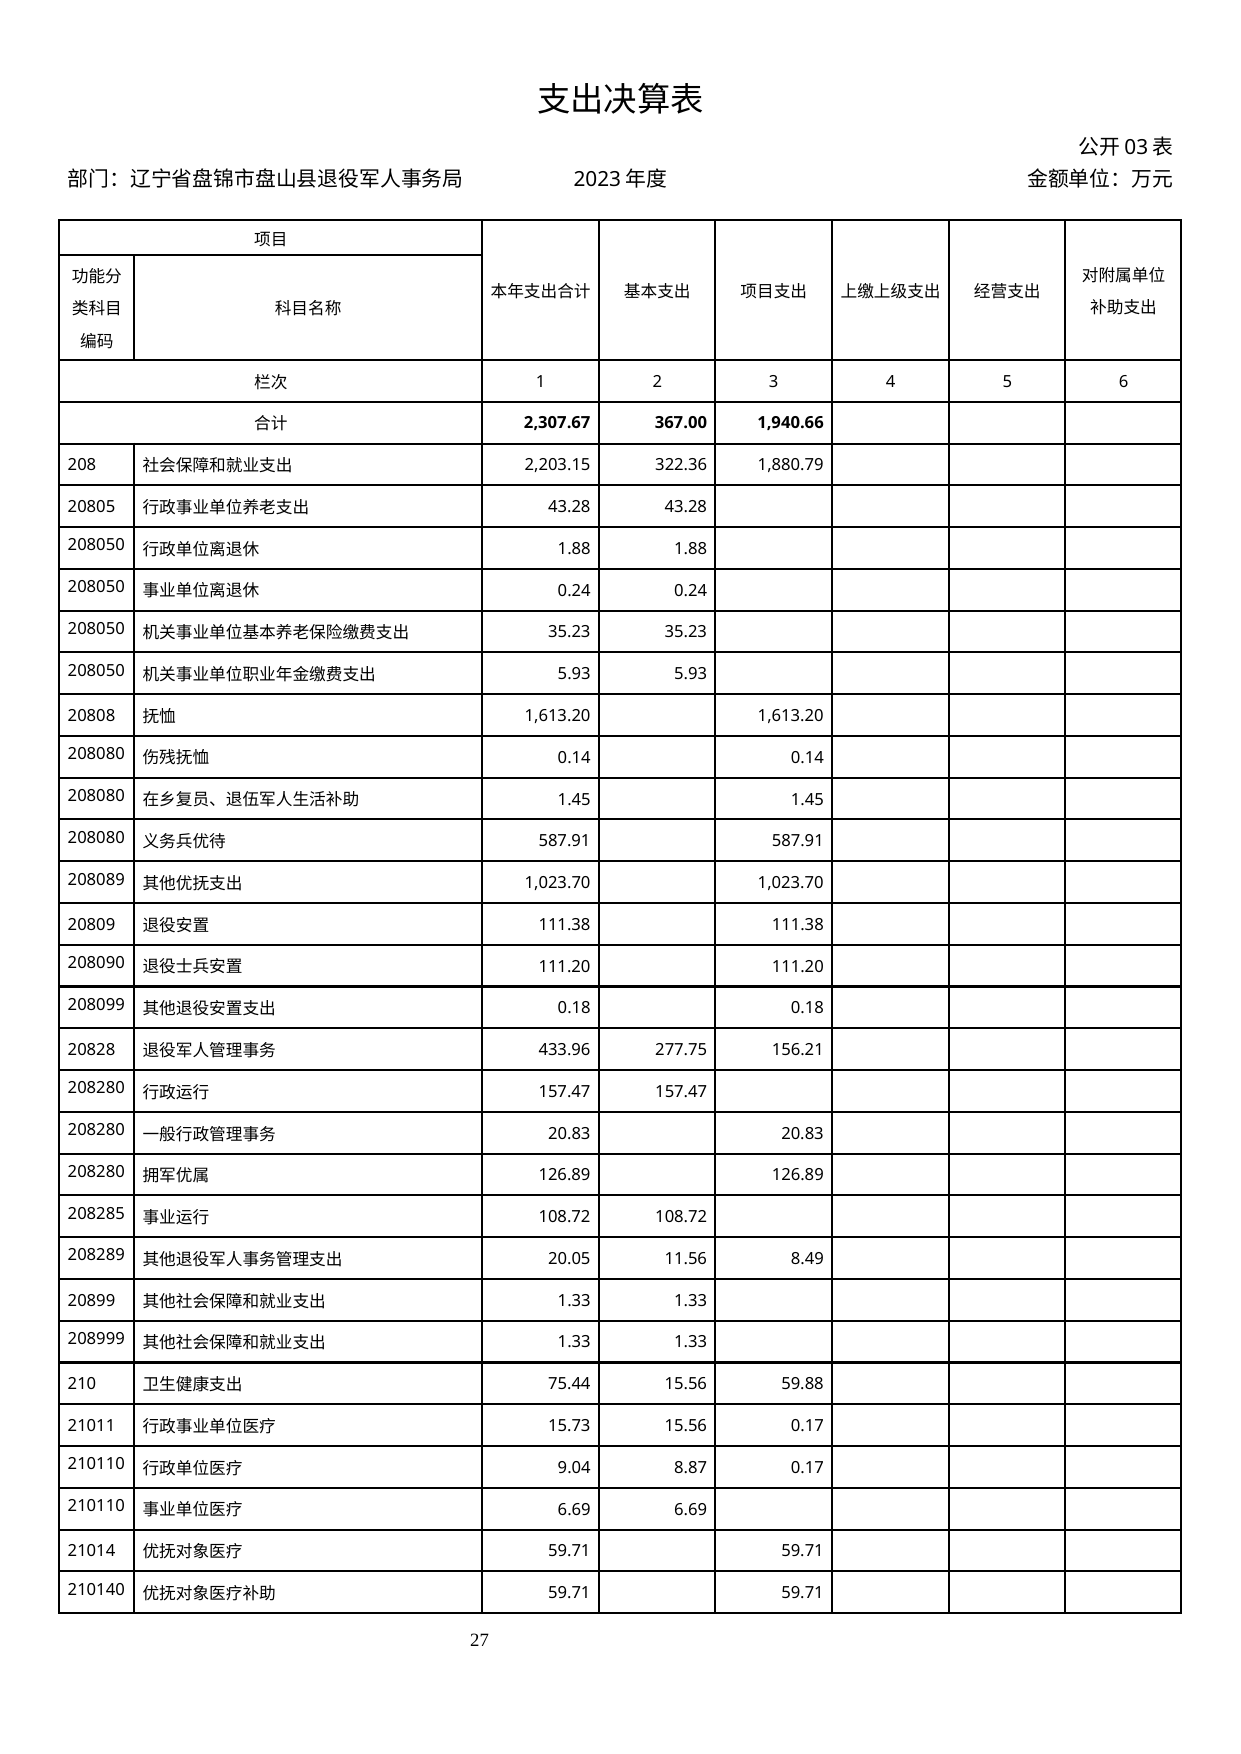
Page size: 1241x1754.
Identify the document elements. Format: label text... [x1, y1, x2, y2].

table_cell 59.71 [716, 1531, 831, 1570]
table_cell 优抚对象医疗 [135, 1531, 481, 1570]
table_cell [1066, 1489, 1180, 1528]
table_cell [1066, 1155, 1180, 1194]
table_cell 15.56 [600, 1364, 714, 1403]
table_cell [1066, 612, 1180, 651]
table_cell 157.47 [600, 1071, 714, 1111]
table_cell [1066, 1196, 1180, 1236]
table_cell [1066, 988, 1180, 1027]
table_cell [716, 1489, 831, 1528]
table_cell 0.18 [716, 988, 831, 1027]
table_cell [950, 528, 1064, 568]
table_cell 其他优抚支出 [135, 862, 481, 902]
table_cell [833, 779, 948, 818]
table_cell [833, 1238, 948, 1278]
table_cell [1066, 1071, 1180, 1111]
table_cell 义务兵优待 [135, 820, 481, 860]
table_cell 20809 [60, 904, 133, 944]
table_cell [950, 1113, 1064, 1152]
table_cell 20828 [60, 1029, 133, 1069]
table_cell [950, 1405, 1064, 1445]
table_cell 35.23 [600, 612, 714, 651]
table_cell 15.73 [483, 1405, 598, 1445]
table_cell [950, 1071, 1064, 1111]
table_cell 0.24 [483, 570, 598, 609]
table_cell [950, 1531, 1064, 1570]
table_cell 其他社会保障和就业支出 [135, 1280, 481, 1319]
table_cell 75.44 [483, 1364, 598, 1403]
table_cell 21014 [60, 1531, 133, 1570]
table_cell [950, 820, 1064, 860]
table_cell 59.88 [716, 1364, 831, 1403]
table_cell [1066, 1029, 1180, 1069]
table_cell 1.33 [600, 1322, 714, 1361]
table_cell [950, 1364, 1064, 1403]
table_cell [950, 653, 1064, 693]
table_cell [716, 1280, 831, 1319]
table_header 经营支出 [950, 221, 1064, 359]
table_cell [600, 1113, 714, 1152]
table_cell [1066, 1322, 1180, 1361]
table_cell 111.38 [483, 904, 598, 944]
table_header 公开03表 [59, 129, 1181, 162]
table_cell 2080501 [60, 528, 133, 568]
table_cell [1066, 1531, 1180, 1570]
table_cell [950, 486, 1064, 526]
table_cell 2080506 [60, 653, 133, 693]
table_cell 2101101 [60, 1447, 133, 1487]
table_cell 59.71 [716, 1572, 831, 1612]
table_cell [1066, 820, 1180, 860]
table_cell [600, 862, 714, 902]
table_cell 1.88 [600, 528, 714, 568]
table_cell 35.23 [483, 612, 598, 651]
table_cell [600, 904, 714, 944]
table_cell 退役安置 [135, 904, 481, 944]
table_cell 367.00 [600, 403, 714, 442]
table_cell 2082850 [60, 1196, 133, 1236]
table_cell [950, 779, 1064, 818]
table_cell [600, 779, 714, 818]
table_cell 43.28 [483, 486, 598, 526]
table_cell 2 [600, 361, 714, 401]
table_cell [950, 445, 1064, 484]
table_cell 在乡复员、退伍军人生活补助 [135, 779, 481, 818]
table_cell [1066, 1280, 1180, 1319]
table_cell [1066, 1113, 1180, 1152]
table_cell 1.33 [483, 1322, 598, 1361]
table_header 本年支出合计 [483, 221, 598, 359]
table_cell 2,203.15 [483, 445, 598, 484]
table_cell [950, 612, 1064, 651]
table_cell 2082804 [60, 1155, 133, 1194]
table_cell 部门：辽宁省盘锦市盘山县退役军人事务局 [59, 162, 516, 194]
table_cell 20805 [60, 486, 133, 526]
table_cell 2082899 [60, 1238, 133, 1278]
table_cell 3 [716, 361, 831, 401]
table_cell [600, 737, 714, 777]
table_cell 合计 [60, 403, 481, 442]
table_cell 1.88 [483, 528, 598, 568]
table_cell [950, 988, 1064, 1027]
table_header 对附属单位补助支出 [1066, 221, 1180, 359]
table_cell [1066, 695, 1180, 735]
table_cell [600, 988, 714, 1027]
table_cell [833, 1489, 948, 1528]
table_cell 2080502 [60, 570, 133, 609]
table_cell [600, 946, 714, 985]
table_cell 20808 [60, 695, 133, 735]
table_cell [833, 445, 948, 484]
table_cell 其他退役军人事务管理支出 [135, 1238, 481, 1278]
table_cell [950, 1196, 1064, 1236]
table_cell [833, 486, 948, 526]
table_cell 1.33 [483, 1280, 598, 1319]
table_cell [950, 1322, 1064, 1361]
table_cell 15.56 [600, 1405, 714, 1445]
table_cell [1066, 486, 1180, 526]
table_cell 1,023.70 [483, 862, 598, 902]
table_cell [716, 1196, 831, 1236]
table_cell 1.33 [600, 1280, 714, 1319]
table_cell [1066, 403, 1180, 442]
table_cell 1,940.66 [716, 403, 831, 442]
table_cell 栏次 [60, 361, 481, 401]
table_cell [950, 1280, 1064, 1319]
table_cell 功能分类科目编码 [60, 256, 133, 359]
table_cell [716, 570, 831, 609]
table_cell [833, 1280, 948, 1319]
table_cell [833, 904, 948, 944]
table_cell 108.72 [600, 1196, 714, 1236]
table_cell [1066, 1447, 1180, 1487]
table_cell [1066, 445, 1180, 484]
table_cell 9.04 [483, 1447, 598, 1487]
table_cell [1066, 1238, 1180, 1278]
table_cell [833, 1155, 948, 1194]
table_cell [1066, 570, 1180, 609]
table_cell 1.45 [483, 779, 598, 818]
table_cell [1066, 653, 1180, 693]
table_cell 1,613.20 [483, 695, 598, 735]
table_cell [950, 1029, 1064, 1069]
table_cell [950, 1238, 1064, 1278]
table_cell 5.93 [600, 653, 714, 693]
table_cell 卫生健康支出 [135, 1364, 481, 1403]
table_cell 伤残抚恤 [135, 737, 481, 777]
table_cell [833, 737, 948, 777]
table_cell [1066, 1364, 1180, 1403]
table_cell 210 [60, 1364, 133, 1403]
table_cell [833, 1531, 948, 1570]
table_cell 6.69 [600, 1489, 714, 1528]
table_cell 2080901 [60, 946, 133, 985]
table_cell 1,880.79 [716, 445, 831, 484]
table_cell [950, 904, 1064, 944]
table_cell 111.20 [483, 946, 598, 985]
table_cell 1,023.70 [716, 862, 831, 902]
table_cell 20.83 [716, 1113, 831, 1152]
table_cell 59.71 [483, 1572, 598, 1612]
table_cell 43.28 [600, 486, 714, 526]
table_cell 事业单位医疗 [135, 1489, 481, 1528]
table_cell [833, 946, 948, 985]
table_cell [1066, 1572, 1180, 1612]
table_cell [1066, 779, 1180, 818]
table_cell 2089999 [60, 1322, 133, 1361]
table_cell [833, 862, 948, 902]
table_cell 6 [1066, 361, 1180, 401]
table_cell 5.93 [483, 653, 598, 693]
table_cell 20.83 [483, 1113, 598, 1152]
table_cell 2082802 [60, 1113, 133, 1152]
table_cell 其他社会保障和就业支出 [135, 1322, 481, 1361]
table_cell 108.72 [483, 1196, 598, 1236]
table_cell 行政单位离退休 [135, 528, 481, 568]
text 支出决算表 [59, 64, 1181, 129]
table_header 项目支出 [716, 221, 831, 359]
table_cell 208 [60, 445, 133, 484]
table_cell [600, 1155, 714, 1194]
table_cell 322.36 [600, 445, 714, 484]
table_cell [600, 1572, 714, 1612]
table_cell [950, 1572, 1064, 1612]
table_cell 0.17 [716, 1447, 831, 1487]
table_cell [833, 1196, 948, 1236]
table_cell [716, 528, 831, 568]
table_header 基本支出 [600, 221, 714, 359]
table_cell [1066, 528, 1180, 568]
table_cell [833, 528, 948, 568]
table_cell 111.38 [716, 904, 831, 944]
table_cell 2082801 [60, 1071, 133, 1111]
table_cell 其他退役安置支出 [135, 988, 481, 1027]
table_cell [833, 988, 948, 1027]
table_cell 行政单位医疗 [135, 1447, 481, 1487]
table_cell [833, 695, 948, 735]
table_cell 行政事业单位医疗 [135, 1405, 481, 1445]
table_cell [833, 1447, 948, 1487]
table_cell [1066, 737, 1180, 777]
table_cell 433.96 [483, 1029, 598, 1069]
table_cell 社会保障和就业支出 [135, 445, 481, 484]
table_cell 机关事业单位职业年金缴费支出 [135, 653, 481, 693]
table_cell [833, 1071, 948, 1111]
table_cell 8.87 [600, 1447, 714, 1487]
table_cell 20899 [60, 1280, 133, 1319]
table_cell 277.75 [600, 1029, 714, 1069]
table_cell 退役军人管理事务 [135, 1029, 481, 1069]
table_cell 科目名称 [135, 256, 481, 359]
table_cell [600, 1531, 714, 1570]
table_cell [833, 1029, 948, 1069]
table_cell 事业运行 [135, 1196, 481, 1236]
table_cell 4 [833, 361, 948, 401]
table_cell [950, 737, 1064, 777]
table_cell 8.49 [716, 1238, 831, 1278]
table_cell [716, 612, 831, 651]
table_cell 2080802 [60, 737, 133, 777]
table_cell 0.17 [716, 1405, 831, 1445]
table_cell [833, 1405, 948, 1445]
table_cell 拥军优属 [135, 1155, 481, 1194]
table_cell [950, 403, 1064, 442]
table_cell 2023年度 [516, 162, 724, 194]
table_cell 1.45 [716, 779, 831, 818]
table_cell [716, 486, 831, 526]
table_cell [833, 403, 948, 442]
table_cell [950, 695, 1064, 735]
table_cell [833, 570, 948, 609]
table_cell 587.91 [716, 820, 831, 860]
table_cell [1066, 862, 1180, 902]
table_cell 行政运行 [135, 1071, 481, 1111]
table_cell 2080999 [60, 988, 133, 1027]
table_cell 21011 [60, 1405, 133, 1445]
table_cell 2101102 [60, 1489, 133, 1528]
table_cell 111.20 [716, 946, 831, 985]
table_cell [833, 1364, 948, 1403]
table_cell [600, 695, 714, 735]
table_header 上缴上级支出 [833, 221, 948, 359]
table_cell [833, 653, 948, 693]
table_cell 0.14 [483, 737, 598, 777]
table_cell 1,613.20 [716, 695, 831, 735]
table_cell 2080899 [60, 862, 133, 902]
table_cell 0.24 [600, 570, 714, 609]
table_cell [950, 1155, 1064, 1194]
table_cell [716, 653, 831, 693]
table_cell 2080805 [60, 820, 133, 860]
table_cell 机关事业单位基本养老保险缴费支出 [135, 612, 481, 651]
table_cell 2080505 [60, 612, 133, 651]
table_cell [950, 1489, 1064, 1528]
table_cell 事业单位离退休 [135, 570, 481, 609]
table_cell [950, 1447, 1064, 1487]
table_cell [950, 862, 1064, 902]
table_cell 156.21 [716, 1029, 831, 1069]
table_cell 5 [950, 361, 1064, 401]
table_cell 20.05 [483, 1238, 598, 1278]
table_cell 金额单位：万元 [724, 162, 1181, 194]
table_cell 6.69 [483, 1489, 598, 1528]
table_cell 126.89 [483, 1155, 598, 1194]
table_cell 0.14 [716, 737, 831, 777]
table_cell 2101401 [60, 1572, 133, 1612]
table_cell 2080803 [60, 779, 133, 818]
table_cell [1066, 946, 1180, 985]
table_cell 11.56 [600, 1238, 714, 1278]
table_cell 0.18 [483, 988, 598, 1027]
table_cell 2,307.67 [483, 403, 598, 442]
table_cell [716, 1322, 831, 1361]
table_cell [833, 612, 948, 651]
table_cell 行政事业单位养老支出 [135, 486, 481, 526]
table_cell [833, 1113, 948, 1152]
table_cell [1066, 1405, 1180, 1445]
table_cell [833, 1572, 948, 1612]
table_cell [950, 946, 1064, 985]
table_cell 126.89 [716, 1155, 831, 1194]
table_cell [716, 1071, 831, 1111]
table_cell 587.91 [483, 820, 598, 860]
table_cell [950, 570, 1064, 609]
table_cell 抚恤 [135, 695, 481, 735]
table_cell [833, 820, 948, 860]
table_cell [600, 820, 714, 860]
table_cell 退役士兵安置 [135, 946, 481, 985]
table_cell [1066, 904, 1180, 944]
table_cell 一般行政管理事务 [135, 1113, 481, 1152]
table_cell 59.71 [483, 1531, 598, 1570]
table_cell 优抚对象医疗补助 [135, 1572, 481, 1612]
table_cell [833, 1322, 948, 1361]
table_header 项目 [60, 221, 481, 254]
table_cell 1 [483, 361, 598, 401]
table_cell 157.47 [483, 1071, 598, 1111]
